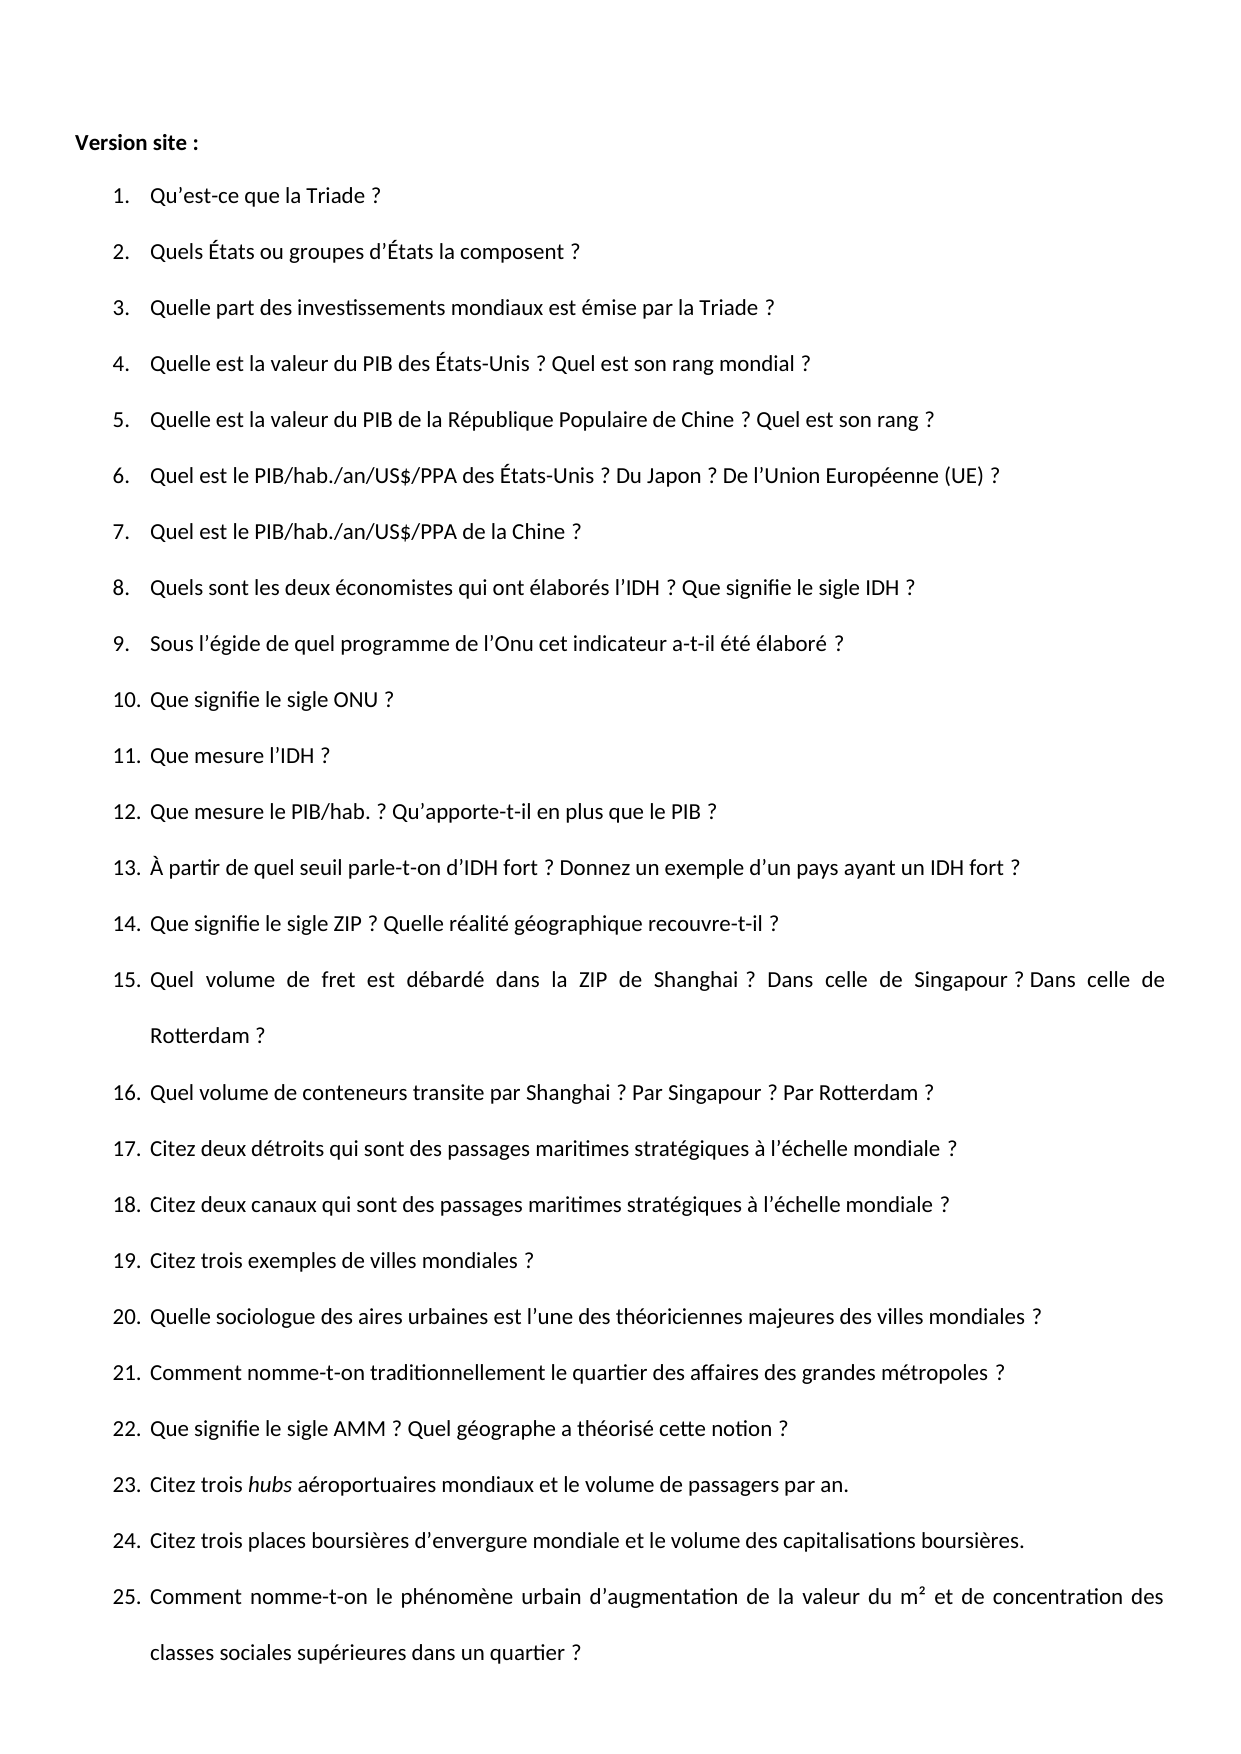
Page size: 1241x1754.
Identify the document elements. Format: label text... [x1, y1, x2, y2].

list Que mesure le PIB/hab. ? Qu’apporte-t-il en plus que le PIB ? [112, 797, 1165, 826]
list Sous l’égide de quel programme de l’Onu cet indicateur a-t-il été élaboré ? [112, 629, 1165, 657]
list Comment nomme-t-on le phénomène urbain d’augmentation de la valeur du m² et de concentration des classes sociales supérieures dans un quartier ? [112, 1582, 1165, 1666]
list Que signifie le sigle ONU ? [112, 685, 1165, 713]
list Que signifie le sigle AMM ? Quel géographe a théorisé cette notion ? [112, 1414, 1165, 1442]
list Que mesure l’IDH ? [112, 741, 1165, 769]
list Quel volume de fret est débardé dans la ZIP de Shanghai ? Dans celle de Singapour ? Dans celle de Rotterdam ? [112, 966, 1165, 1050]
list Citez trois hubs aéroportuaires mondiaux et le volume de passagers par an. [112, 1470, 1165, 1498]
text Version site : [75, 128, 1165, 156]
list Quels États ou groupes d’États la composent ? [112, 237, 1165, 265]
list Comment nomme-t-on traditionnellement le quartier des affaires des grandes métropoles ? [112, 1358, 1165, 1386]
list Quelle est la valeur du PIB de la République Populaire de Chine ? Quel est son rang ? [112, 405, 1165, 433]
list À partir de quel seuil parle-t-on d’IDH fort ? Donnez un exemple d’un pays ayant un IDH fort ? [112, 853, 1165, 882]
list Citez trois places boursières d’envergure mondiale et le volume des capitalisations boursières. [112, 1526, 1165, 1554]
list Quels sont les deux économistes qui ont élaborés l’IDH ? Que signifie le sigle IDH ? [112, 573, 1165, 601]
list Quelle est la valeur du PIB des États-Unis ? Quel est son rang mondial ? [112, 349, 1165, 377]
list Quel est le PIB/hab./an/US$/PPA des États-Unis ? Du Japon ? De l’Union Européenne (UE) ? [112, 461, 1165, 489]
list Que signifie le sigle ZIP ? Quelle réalité géographique recouvre-t-il ? [112, 909, 1165, 938]
list Citez deux détroits qui sont des passages maritimes stratégiques à l’échelle mondiale ? [112, 1134, 1165, 1162]
list Qu’est-ce que la Triade ? [112, 181, 1165, 209]
list Quelle part des investissements mondiaux est émise par la Triade ? [112, 293, 1165, 321]
list Quel est le PIB/hab./an/US$/PPA de la Chine ? [112, 517, 1165, 545]
list Citez deux canaux qui sont des passages maritimes stratégiques à l’échelle mondiale ? [112, 1190, 1165, 1218]
list Quelle sociologue des aires urbaines est l’une des théoriciennes majeures des villes mondiales ? [112, 1302, 1165, 1330]
list Citez trois exemples de villes mondiales ? [112, 1246, 1165, 1274]
list Quel volume de conteneurs transite par Shanghai ? Par Singapour ? Par Rotterdam ? [112, 1078, 1165, 1106]
